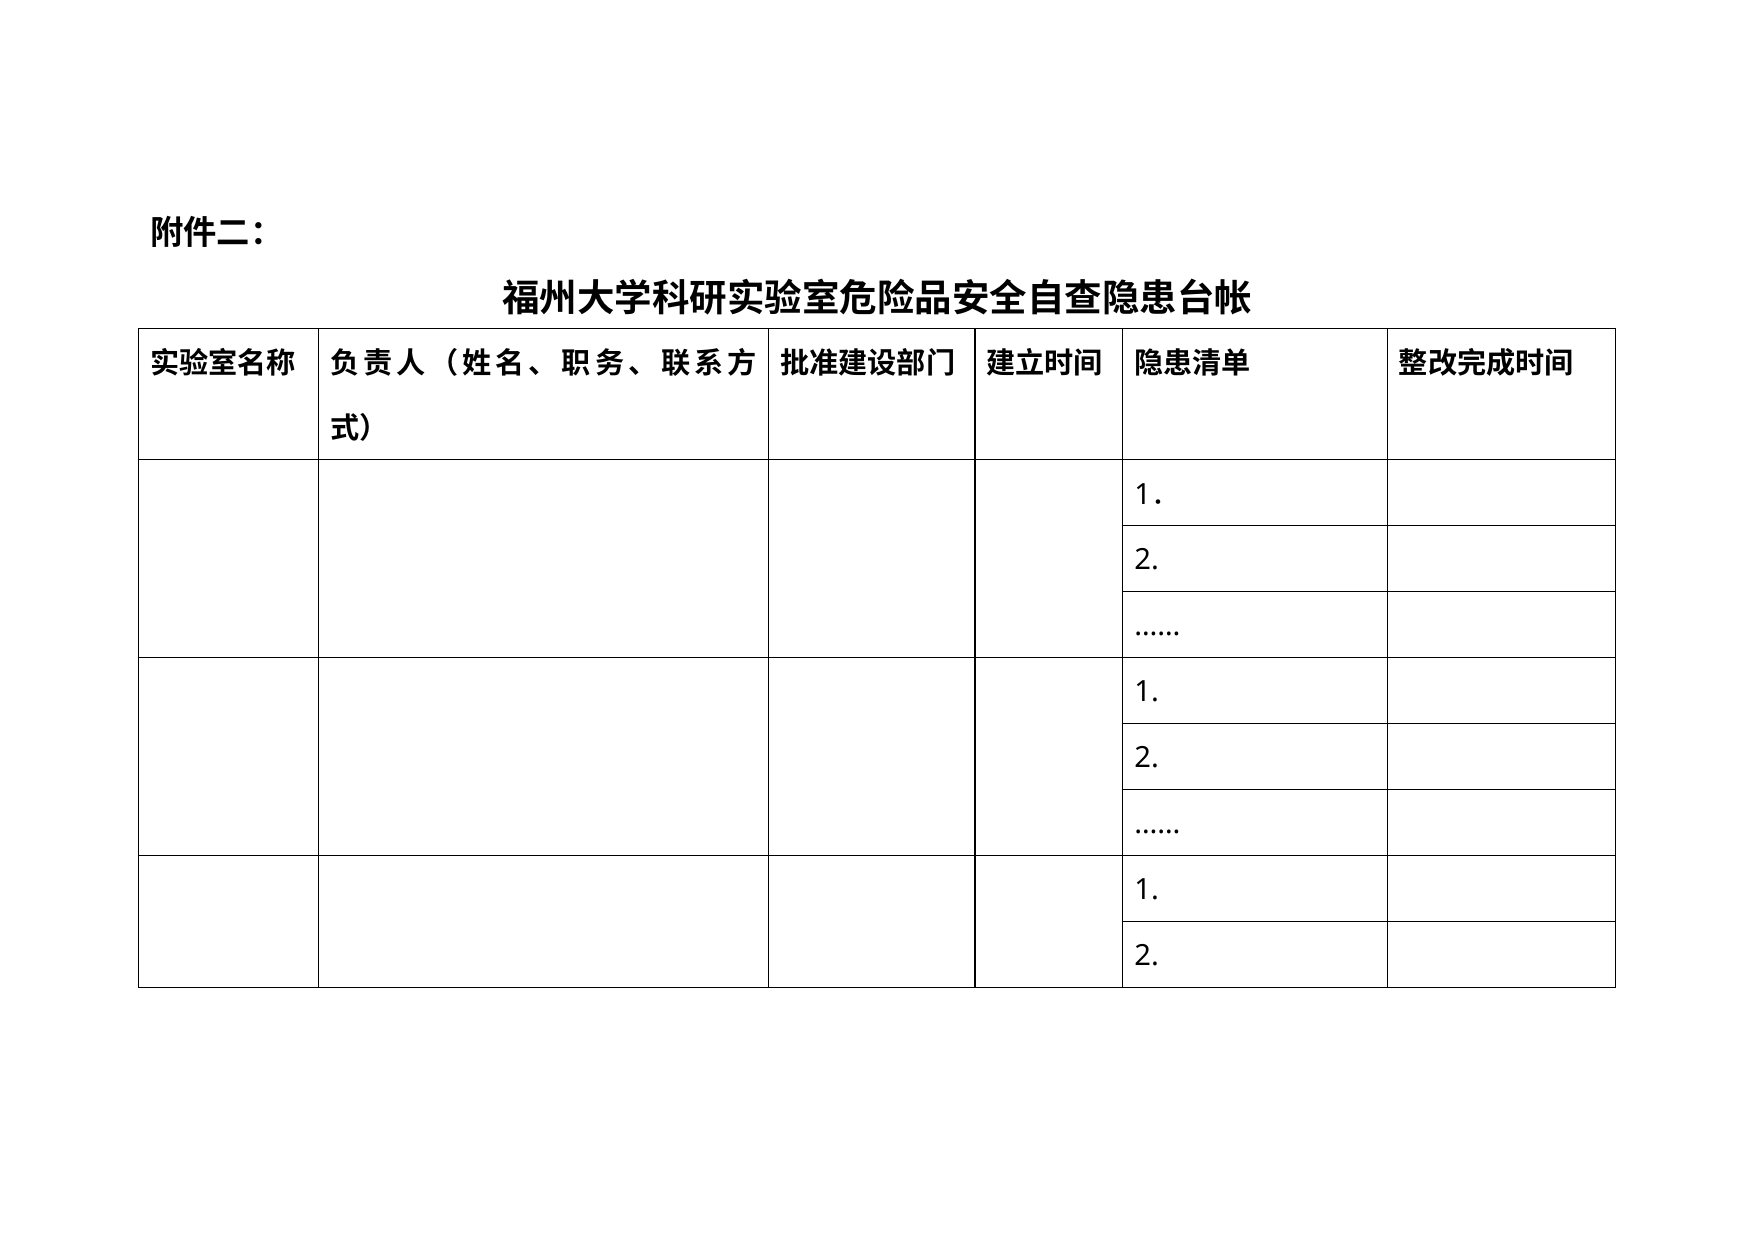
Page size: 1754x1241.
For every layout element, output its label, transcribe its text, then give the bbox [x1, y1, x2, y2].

table_cell [1388, 790, 1615, 855]
table_header 整改完成时间 [1388, 329, 1615, 459]
table_cell [1388, 922, 1615, 987]
table_cell [769, 460, 974, 657]
table_cell [1388, 526, 1615, 591]
table_cell [769, 856, 974, 987]
table_cell [1388, 658, 1615, 723]
table_header 实验室名称 [139, 329, 318, 459]
table_cell [139, 658, 318, 855]
table_cell [976, 658, 1122, 855]
table_cell 2. [1123, 922, 1387, 987]
table_cell [139, 460, 318, 657]
list 附件二： [150, 198, 1604, 263]
table_cell [1388, 724, 1615, 789]
table_cell [976, 856, 1122, 987]
table_cell [1388, 856, 1615, 921]
table_cell [319, 856, 768, 987]
table_header 隐患清单 [1123, 329, 1387, 459]
table_cell 1. [1123, 856, 1387, 921]
table_header 批准建设部门 [769, 329, 974, 459]
table_header 建立时间 [976, 329, 1122, 459]
table_cell 2. [1123, 526, 1387, 591]
table_cell 1. [1123, 658, 1387, 723]
table_cell [139, 856, 318, 987]
table_cell [769, 658, 974, 855]
table_header 负责人（姓名、职务、联系方式） [319, 329, 768, 459]
table_cell …… [1123, 790, 1387, 855]
table_cell …… [1123, 592, 1387, 657]
table_cell [1388, 592, 1615, 657]
table_cell 1． [1123, 460, 1387, 525]
table_cell [319, 658, 768, 855]
list 福州大学科研实验室危险品安全自查隐患台帐 [150, 263, 1604, 328]
table_cell [976, 460, 1122, 657]
table_cell [1388, 460, 1615, 525]
table_cell [319, 460, 768, 657]
table_cell 2. [1123, 724, 1387, 789]
